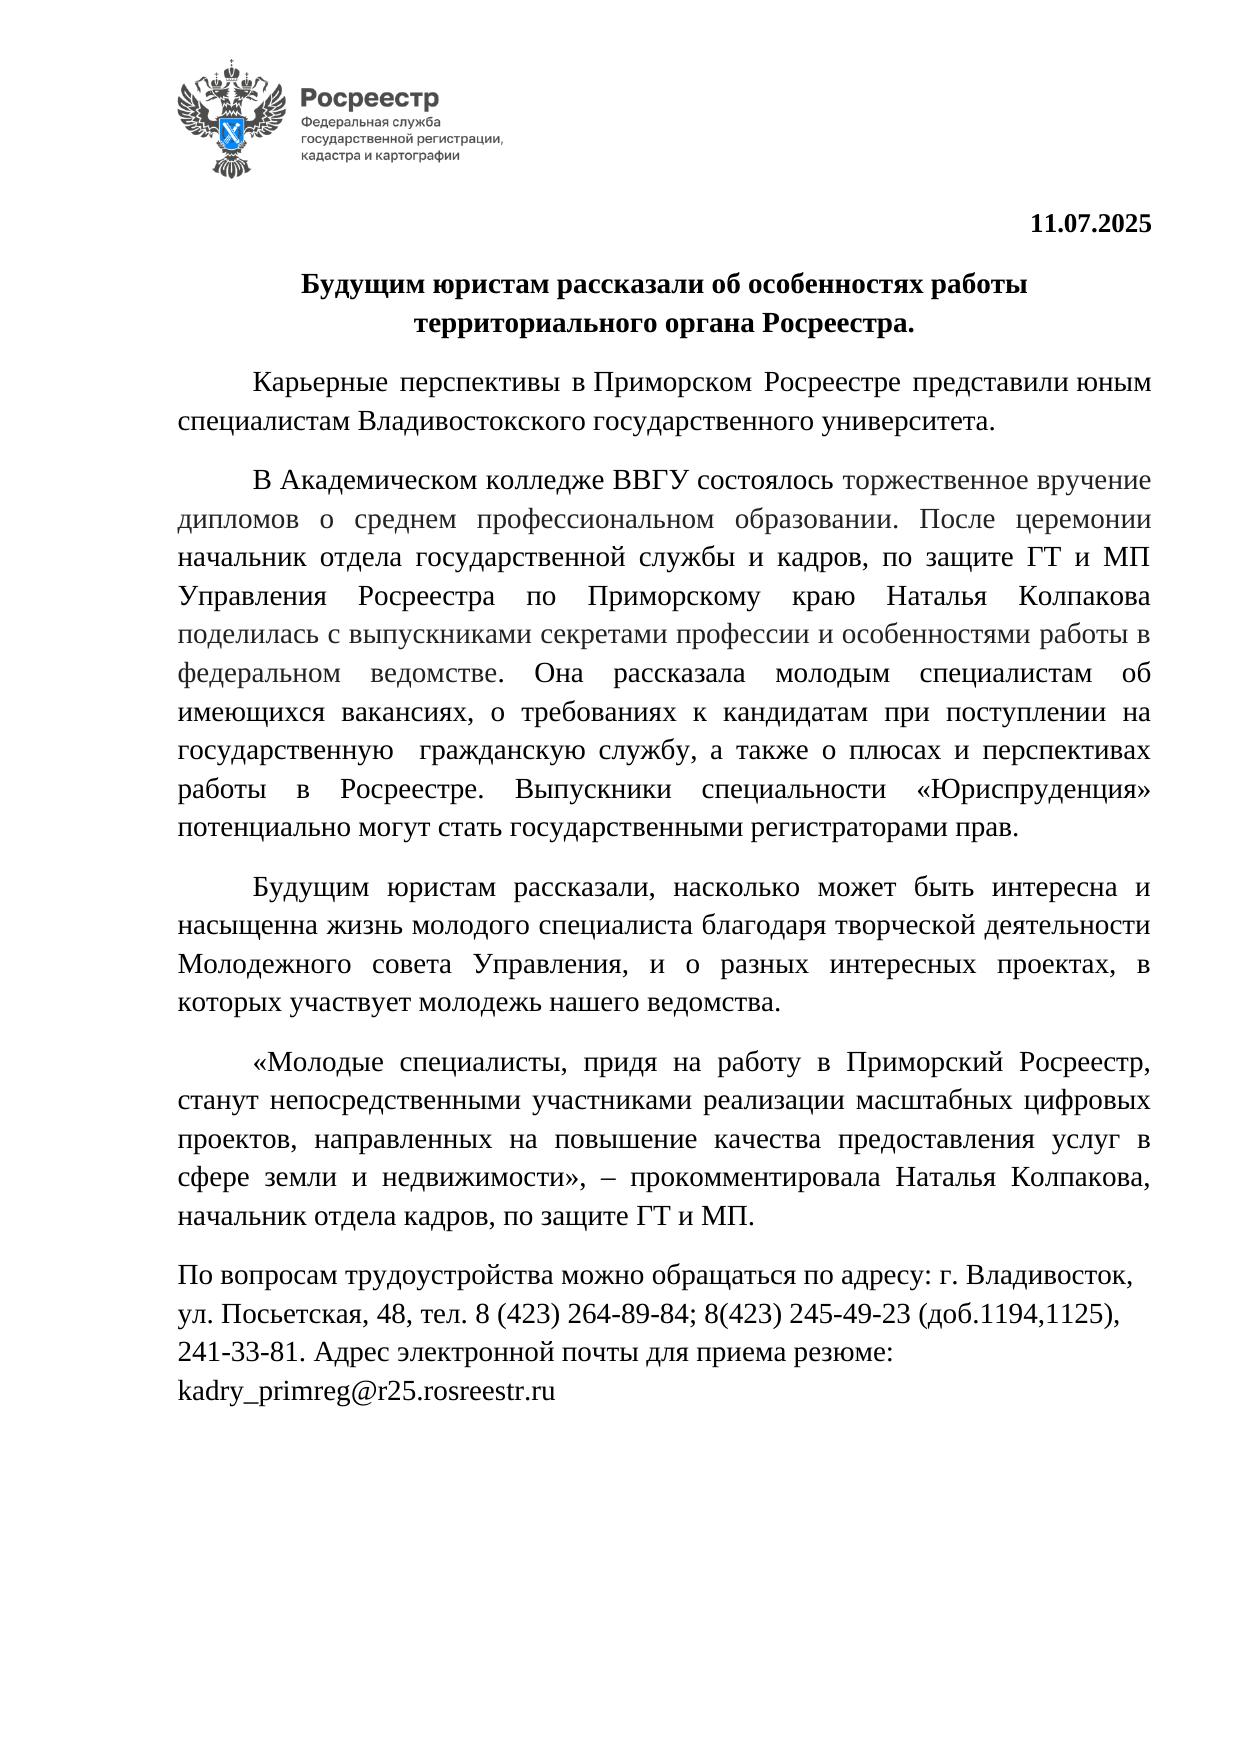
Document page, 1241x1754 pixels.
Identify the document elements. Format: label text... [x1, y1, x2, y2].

text В Академическом колледже ВВГУ состоялось торжественное вручение дипломов о среднем профессиональном образовании. После церемонии начальник отдела государственной службы и кадров, по защите ГТ и МП Управления Росреестра по Приморскому краю Наталья Колпакова поделилась с выпускниками секретами профессии и особенностями работы в федеральном ведомстве. Она рассказала молодым специалистам об имеющихся вакансиях, о требованиях к кандидатам при поступлении на государственную гражданскую службу, а также о плюсах и перспективах работы в Росреестре. Выпускники специальности «Юриспруденция» потенциально могут стать государственными регистраторами прав. [177, 766, 1152, 843]
text По вопросам трудоустройства можно обращаться по адресу: г. Владивосток, ул. Посьетская, 48, тел. 8 (423) 264-89-84; 8(423) 245-49-23 (доб.1194,1125), 241-33-81. Адрес электронной почты для приема резюме: kadry_primreg@r25.rosreestr.ru [177, 1257, 1152, 1406]
text Будущим юристам рассказали об особенностях работы территориального органа Росреестра. [177, 267, 1152, 339]
text Будущим юристам рассказали, насколько может быть интересна и насыщенна жизнь молодого специалиста благодаря творческой деятельности Молодежного совета Управления, и о разных интересных проектах, в которых участвует молодежь нашего ведомства. [177, 869, 1152, 1018]
text В Академическом колледже ВВГУ состоялось торжественное вручение дипломов о среднем профессиональном образовании. После церемонии начальник отдела государственной службы и кадров, по защите ГТ и МП Управления Росреестра по Приморскому краю Наталья Колпакова поделилась с выпускниками секретами профессии и особенностями работы в федеральном ведомстве. Она рассказала молодым специалистам об имеющихся вакансиях, о требованиях к кандидатам при поступлении на государственную гражданскую службу, а также о плюсах и перспективах работы в Росреестре. Выпускники специальности «Юриспруденция» потенциально могут стать государственными регистраторами прав. [177, 612, 1152, 694]
picture [177, 59, 503, 179]
text 11.07.2025 [177, 207, 1152, 238]
text Карьерные перспективы в Приморском Росреестре представили юным специалистам Владивостокского государственного университета. [177, 364, 1152, 437]
text «Молодые специалисты, придя на работу в Приморский Росреестр, станут непосредственными участниками реализации масштабных цифровых проектов, направленных на повышение качества предоставления услуг в сфере земли и недвижимости», – прокомментировала Наталья Колпакова, начальник отдела кадров, по защите ГТ и МП. [177, 1044, 1152, 1231]
text В Академическом колледже ВВГУ состоялось торжественное вручение дипломов о среднем профессиональном образовании. После церемонии начальник отдела государственной службы и кадров, по защите ГТ и МП Управления Росреестра по Приморскому краю Наталья Колпакова поделилась с выпускниками секретами профессии и особенностями работы в федеральном ведомстве. Она рассказала молодым специалистам об имеющихся вакансиях, о требованиях к кандидатам при поступлении на государственную гражданскую службу, а также о плюсах и перспективах работы в Росреестре. Выпускники специальности «Юриспруденция» потенциально могут стать государственными регистраторами прав. [177, 462, 1152, 578]
